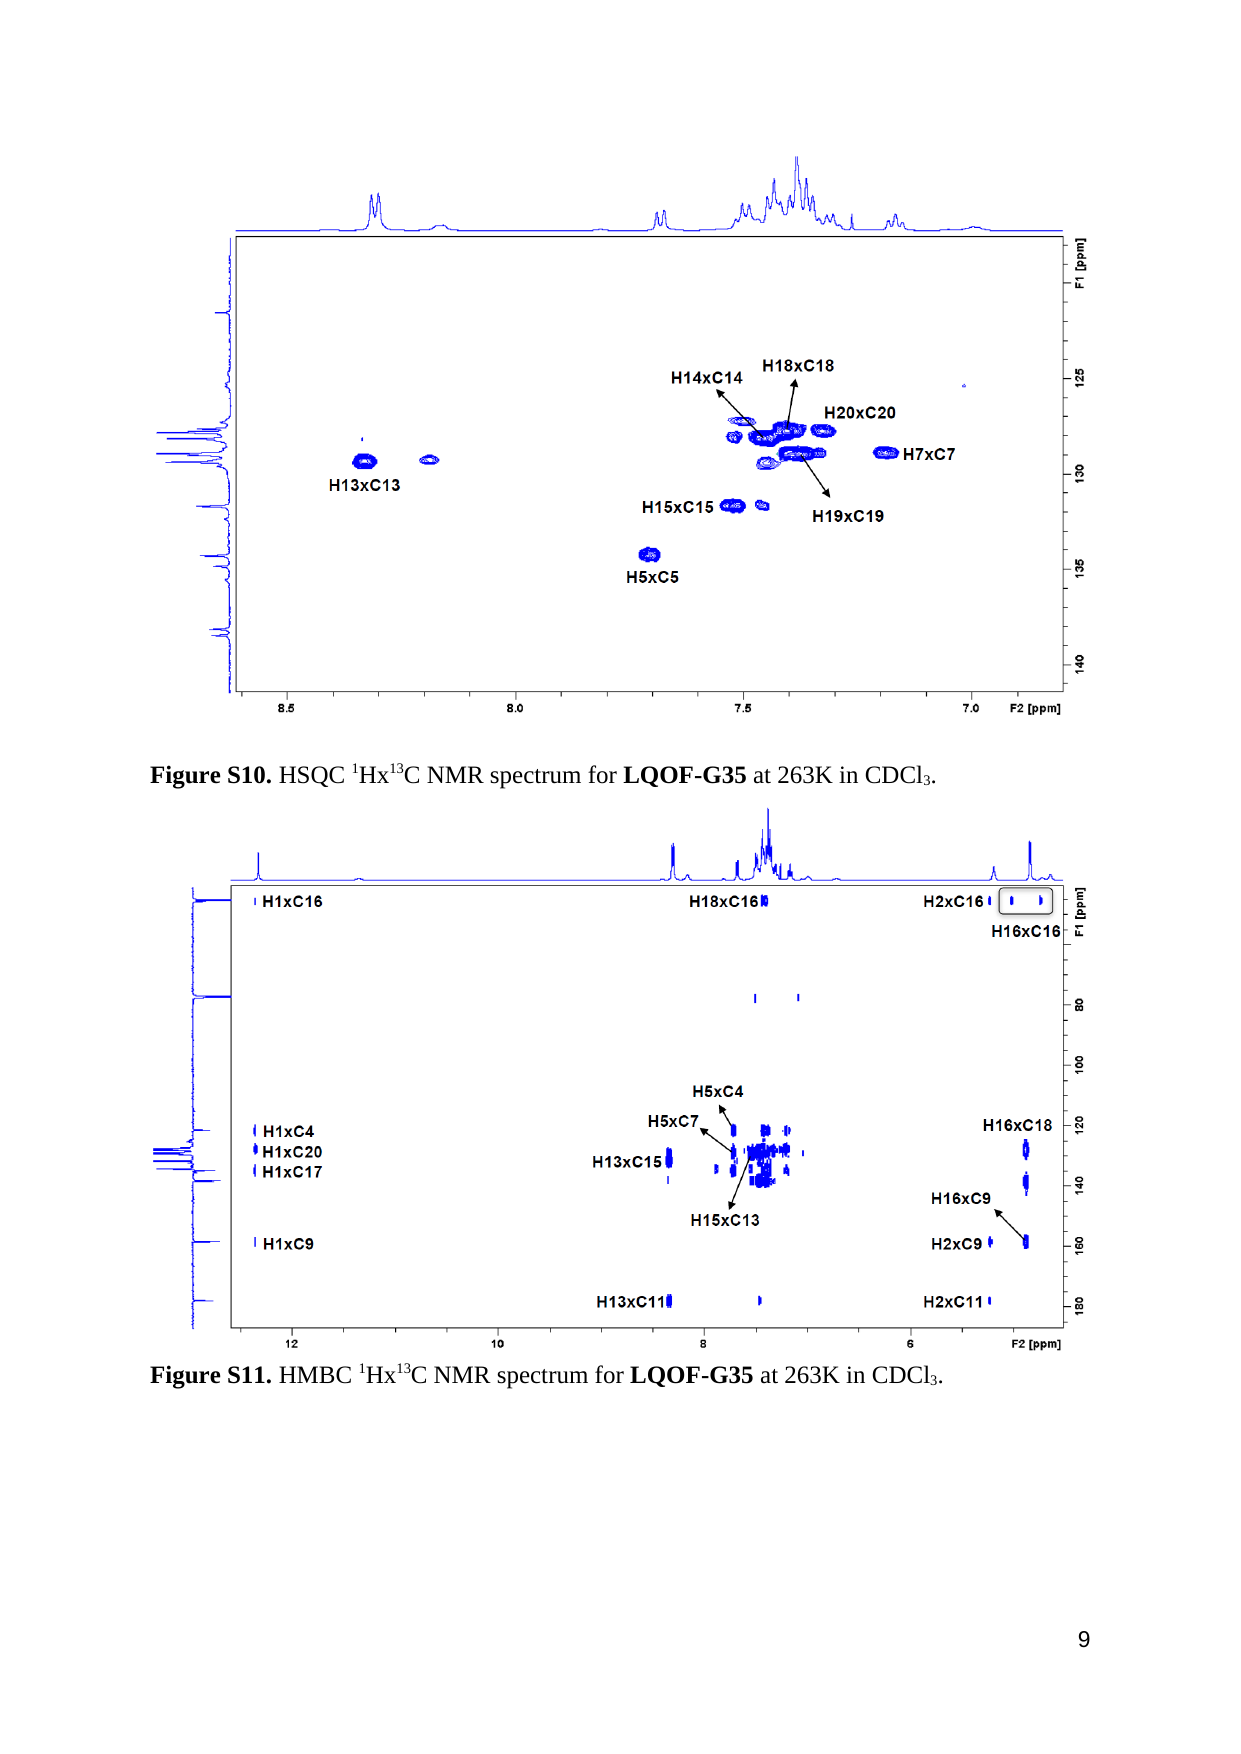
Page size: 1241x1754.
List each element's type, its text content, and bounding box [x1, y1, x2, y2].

picture [150, 805, 1091, 1356]
picture [150, 150, 1091, 719]
text Figure S11. HMBC 1Hx13C NMR spectrum for LQOF-G35 at 263K in CDCl3. [150, 1356, 1090, 1389]
subtitle Figure S10. HSQC 1Hx13C NMR spectrum for LQOF-G35 at 263K in CDCl3. [150, 760, 1090, 789]
